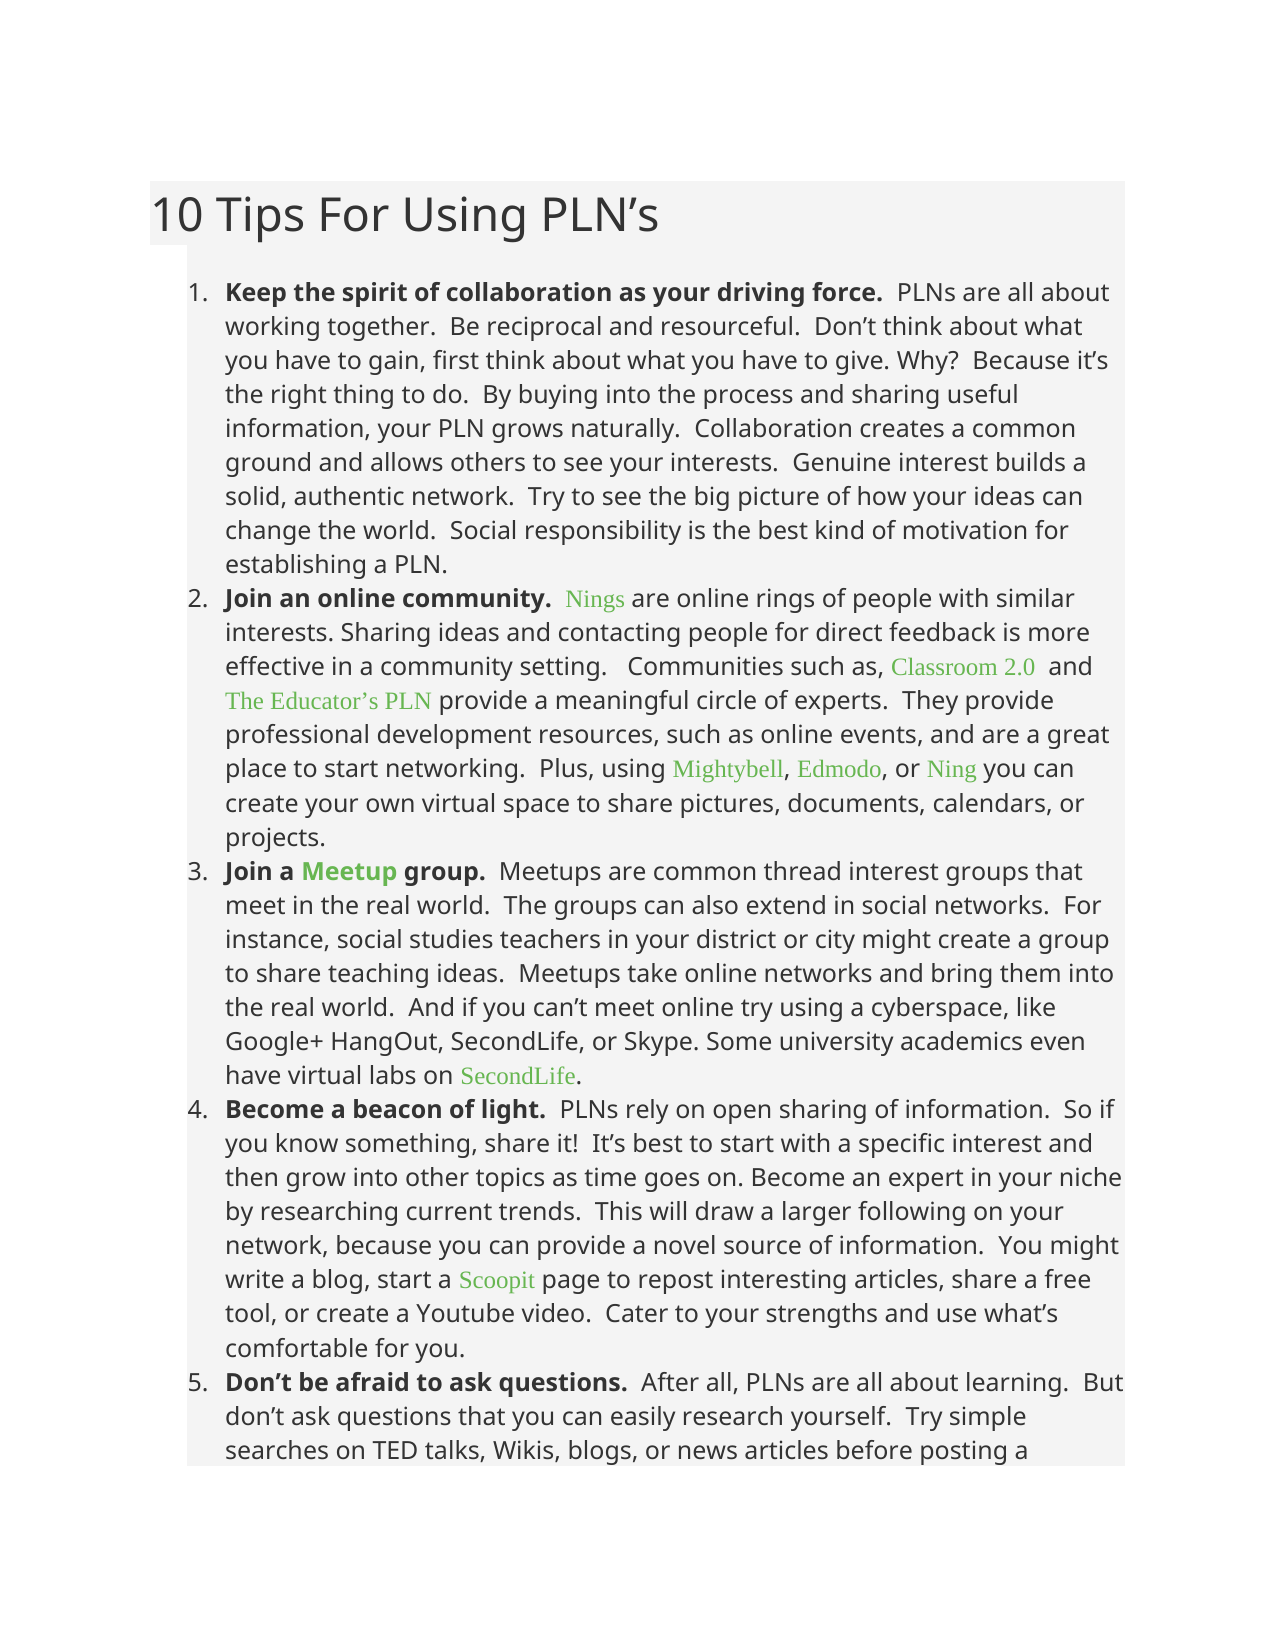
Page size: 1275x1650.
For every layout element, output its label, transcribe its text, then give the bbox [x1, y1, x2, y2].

text 10 Tips For Using PLN’s [150, 181, 1125, 245]
list Join an online community. Nings are online rings of people with similar interests. Sharing ideas and contacting people for direct feedback is more effective in a community setting. Communities such as, Classroom 2.0 and The Educator’s PLN provide a meaningful circle of experts. They provide professional development resources, such as online events, and are a great place to start networking. Plus, using Mightybell, Edmodo, or Ning you can create your own virtual space to share pictures, documents, calendars, or projects. [187, 581, 1125, 853]
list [187, 1364, 1125, 1466]
list Become a beacon of light. PLNs rely on open sharing of information. So if you know something, share it! It’s best to start with a specific interest and then grow into other topics as time goes on. Become an expert in your niche by researching current trends. This will draw a larger following on your network, because you can provide a novel source of information. You might write a blog, start a Scoopit page to repost interesting articles, share a free tool, or create a Youtube video. Cater to your strengths and use what’s comfortable for you. [187, 1092, 1125, 1364]
list Join a Meetup group. Meetups are common thread interest groups that meet in the real world. The groups can also extend in social networks. For instance, social studies teachers in your district or city might create a group to share teaching ideas. Meetups take online networks and bring them into the real world. And if you can’t meet online try using a cyberspace, like Google+ HangOut, SecondLife, or Skype. Some university academics even have virtual labs on SecondLife. [187, 853, 1125, 1092]
list Keep the spirit of collaboration as your driving force. PLNs are all about working together. Be reciprocal and resourceful. Don’t think about what you have to gain, first think about what you have to give. Why? Because it’s the right thing to do. By buying into the process and sharing useful information, your PLN grows naturally. Collaboration creates a common ground and allows others to see your interests. Genuine interest builds a solid, authentic network. Try to see the big picture of how your ideas can change the world. Social responsibility is the best kind of motivation for establishing a PLN. [187, 274, 1125, 581]
